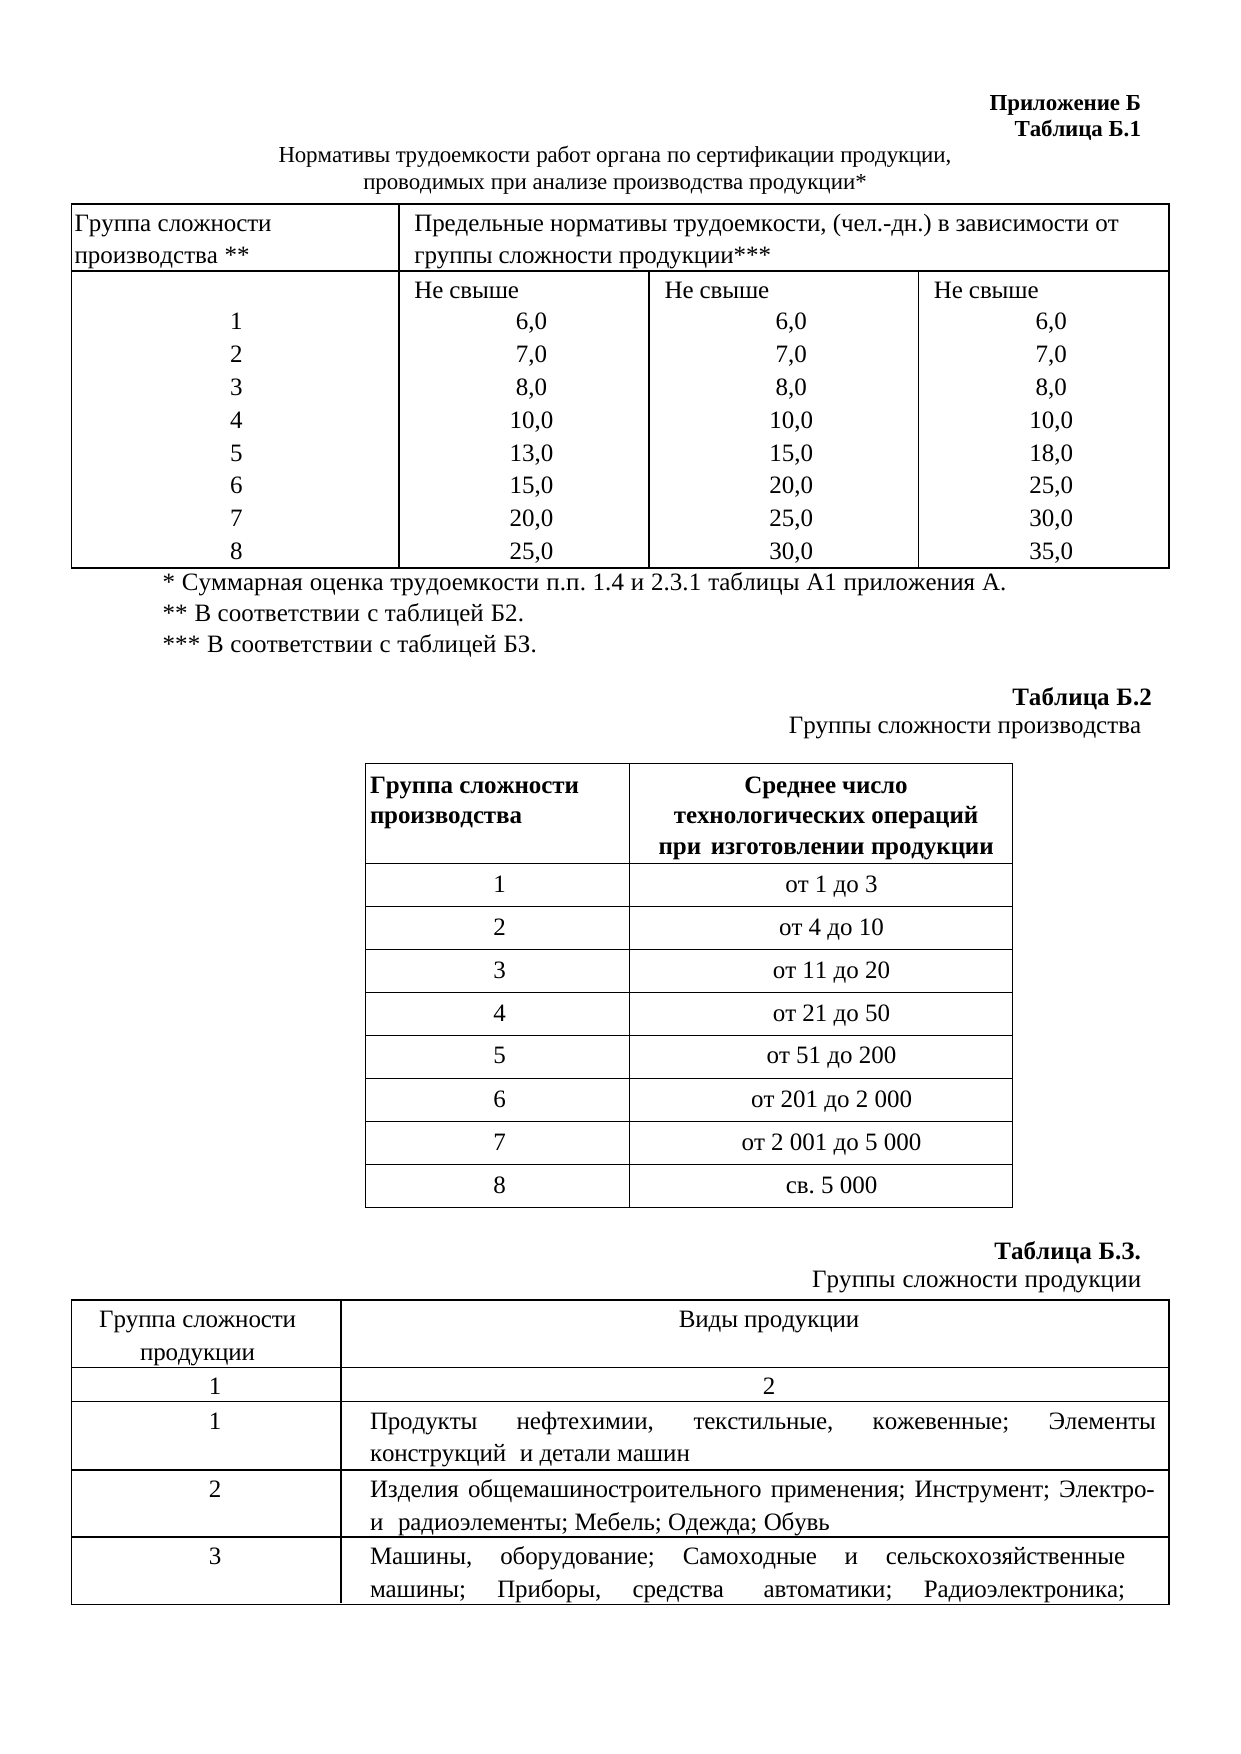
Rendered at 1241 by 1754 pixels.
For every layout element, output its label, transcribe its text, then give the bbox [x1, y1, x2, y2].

text Таблица Б.З. [88, 1236, 1141, 1264]
text *** В соответствии с таблицей БЗ. [88, 629, 1152, 658]
table_cell 7,0 [400, 339, 648, 371]
table_cell 8 [366, 1165, 629, 1207]
table_cell 7,0 [919, 339, 1168, 371]
table_cell 2 [342, 1368, 1168, 1401]
table_header Группа сложности продукции [72, 1301, 340, 1366]
table_cell Машины, оборудование; Самоходные и сельскохозяйственные машины; Приборы, средства автоматики; Радиоэлектроника; Вычислительная техника. [342, 1538, 1168, 1603]
table_cell [72, 272, 398, 306]
table_cell 10,0 [650, 404, 918, 437]
table_header Среднее число технологических операций при изготовлении продукции [630, 764, 1012, 863]
text Приложение Б [88, 89, 1141, 115]
table_cell 10,0 [400, 404, 648, 437]
table_cell 3 [366, 950, 629, 992]
table_cell 35,0 [919, 536, 1168, 567]
table_cell Изделия общемашиностроительного применения; Инструмент; Электро- и радиоэлементы; Мебель; Одежда; Обувь [342, 1471, 1168, 1536]
table_cell 6 [72, 470, 398, 503]
table_cell от 11 до 20 [630, 950, 1012, 992]
table_cell 1 [72, 306, 398, 338]
table_cell 30,0 [650, 536, 918, 567]
table_cell 2 [72, 1471, 340, 1536]
table_header Предельные нормативы трудоемкости, (чел.-дн.) в зависимости от группы сложности продукции*** [400, 205, 1168, 270]
table_cell 1 [72, 1402, 340, 1469]
table_cell 13,0 [400, 437, 648, 470]
table_cell от 21 до 50 [630, 993, 1012, 1035]
table_cell Продукты нефтехимии, текстильные, кожевенные; Элементы конструкций и детали машин [342, 1402, 1168, 1469]
table_cell 20,0 [400, 503, 648, 536]
table_cell 6 [366, 1079, 629, 1121]
table_cell от 1 до 3 [630, 864, 1012, 906]
table_cell 15,0 [400, 470, 648, 503]
table_cell 20,0 [650, 470, 918, 503]
table_cell 2 [72, 339, 398, 371]
text Таблица Б.1 [88, 115, 1141, 141]
table_cell 7 [72, 503, 398, 536]
table_cell 4 [366, 993, 629, 1035]
table_cell 1 [366, 864, 629, 906]
table_cell Не свыше [919, 272, 1168, 306]
text * Суммарная оценка трудоемкости п.п. 1.4 и 2.3.1 таблицы А1 приложения А. [88, 569, 1152, 596]
table_cell 7,0 [650, 339, 918, 371]
table_cell 25,0 [919, 470, 1168, 503]
text проводимых при анализе производства продукции* [88, 168, 1141, 194]
table_cell 30,0 [919, 503, 1168, 536]
table_header Виды продукции [342, 1301, 1168, 1366]
table_cell от 2 001 до 5 000 [630, 1122, 1012, 1164]
text Группы сложности производства [88, 711, 1141, 739]
table_cell от 4 до 10 [630, 907, 1012, 949]
table_cell 15,0 [650, 437, 918, 470]
table_cell 18,0 [919, 437, 1168, 470]
table_cell от 51 до 200 [630, 1036, 1012, 1078]
table_cell 3 [72, 371, 398, 404]
table_header Группа сложности производства ** [72, 205, 398, 270]
table_cell 4 [72, 404, 398, 437]
table_cell Не свыше [650, 272, 918, 306]
table_cell 2 [366, 907, 629, 949]
table_cell 1 [72, 1368, 340, 1401]
table_header Группа сложности производства [366, 764, 629, 863]
table_cell 5 [72, 437, 398, 470]
table_cell 6,0 [400, 306, 648, 338]
table_cell 25,0 [650, 503, 918, 536]
table_cell 5 [366, 1036, 629, 1078]
table_cell 3 [72, 1538, 340, 1603]
table_cell 6,0 [650, 306, 918, 338]
table_cell 8,0 [650, 371, 918, 404]
table_cell 8,0 [919, 371, 1168, 404]
table_cell 10,0 [919, 404, 1168, 437]
table_cell Не свыше [400, 272, 648, 306]
text Нормативы трудоемкости работ органа по сертификации продукции, [88, 141, 1141, 168]
table_cell св. 5 000 [630, 1165, 1012, 1207]
table_cell 6,0 [919, 306, 1168, 338]
table_cell 25,0 [400, 536, 648, 567]
table_cell 7 [366, 1122, 629, 1164]
text ** В соответствии с таблицей Б2. [88, 598, 1152, 627]
table_cell 8 [72, 536, 398, 567]
table_cell от 201 до 2 000 [630, 1079, 1012, 1121]
text Таблица Б.2 [88, 682, 1152, 711]
table_cell 8,0 [400, 371, 648, 404]
text Группы сложности продукции [88, 1264, 1141, 1293]
